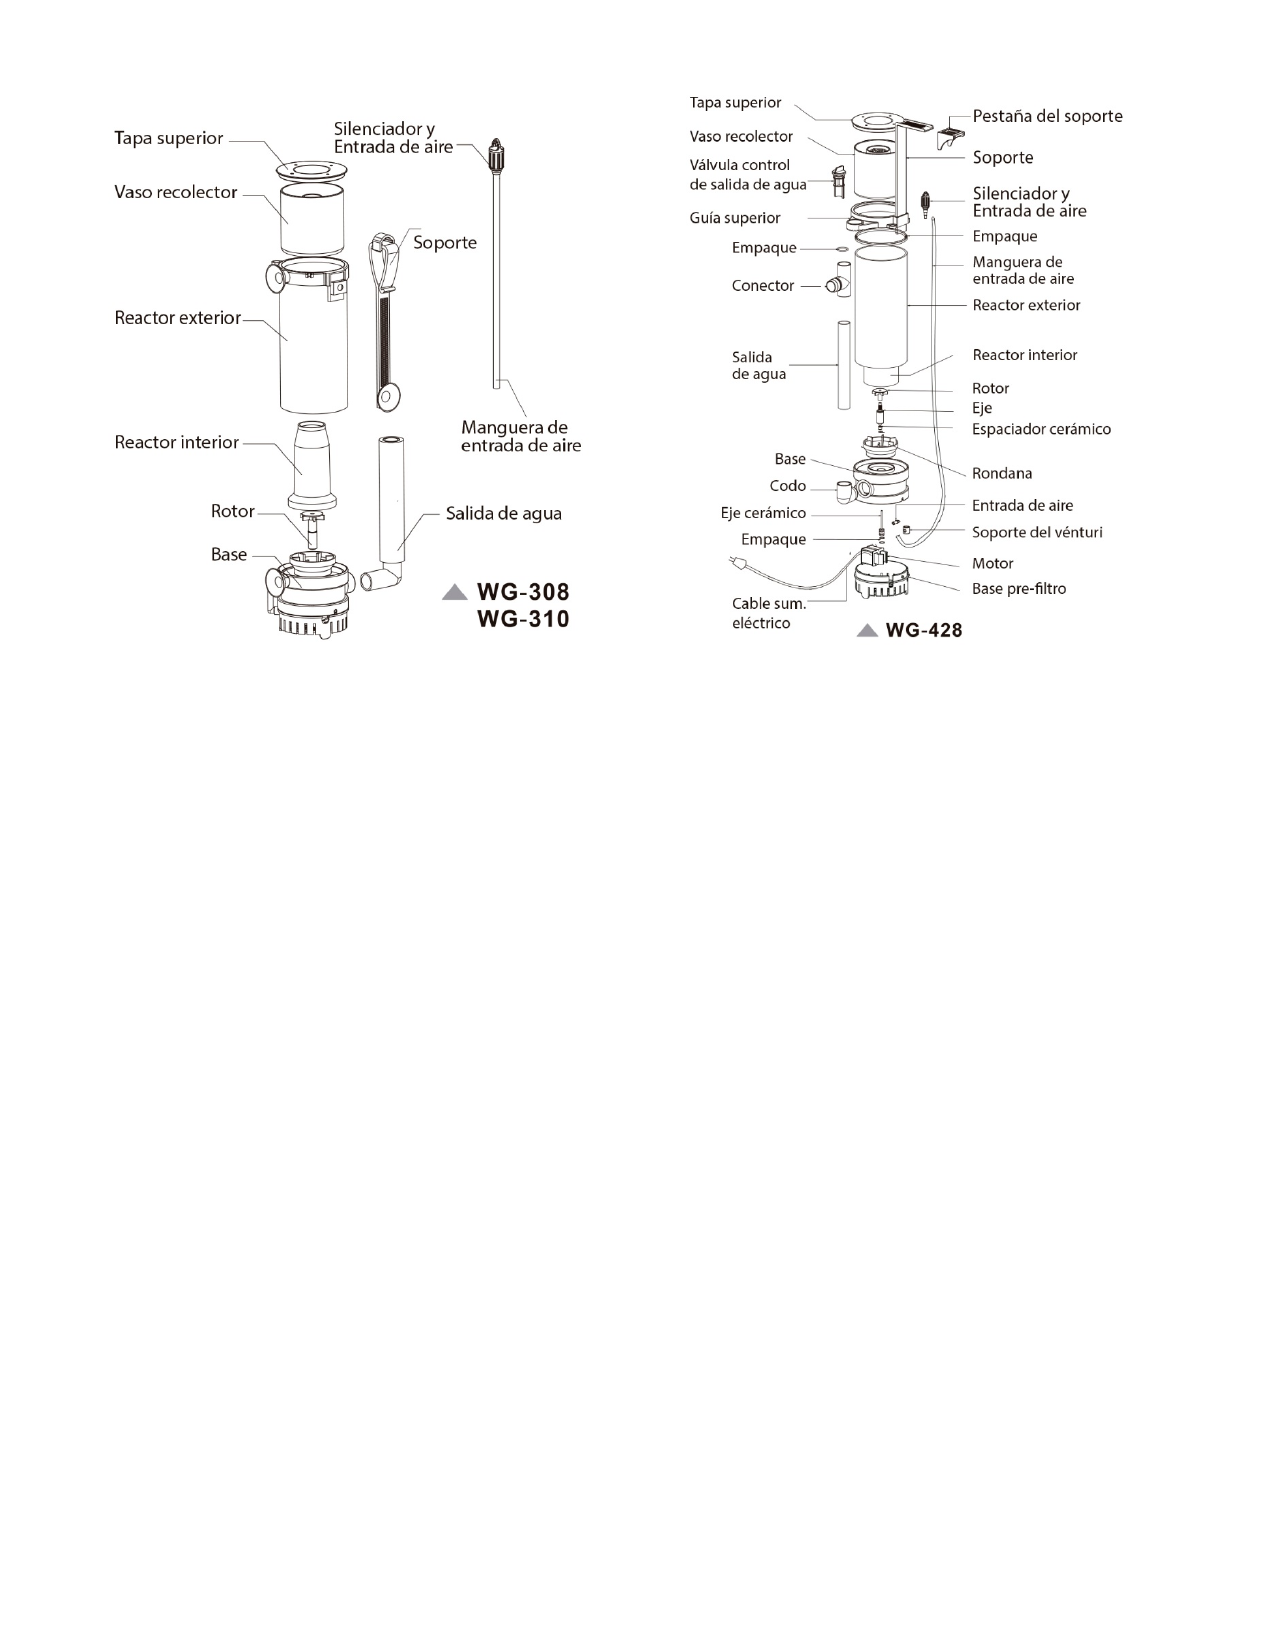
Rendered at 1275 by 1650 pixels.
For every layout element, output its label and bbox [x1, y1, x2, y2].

picture [75, 78, 1193, 652]
